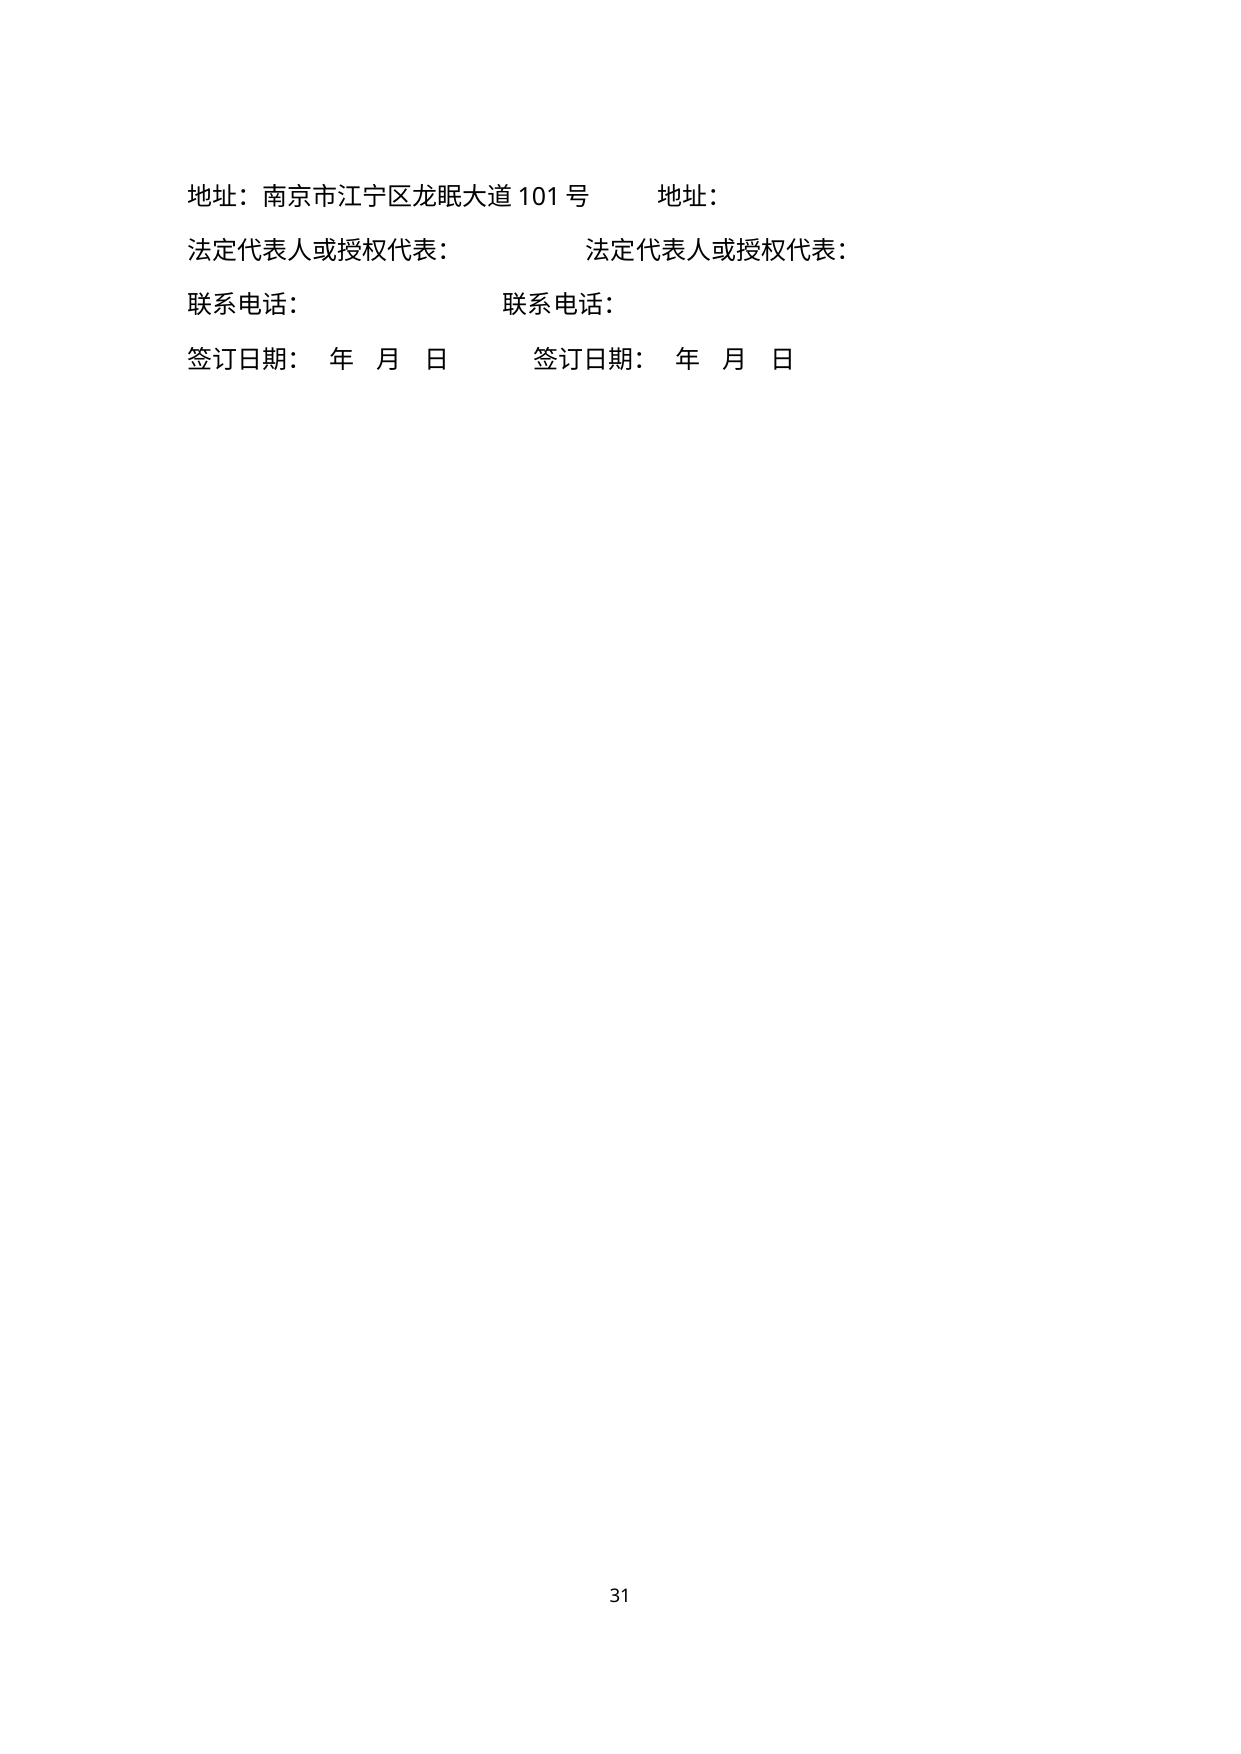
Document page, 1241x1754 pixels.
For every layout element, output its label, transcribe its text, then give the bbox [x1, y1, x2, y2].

text 签订日期： 年 月 日 签订日期： 年 月 日 [187, 335, 1053, 376]
text 联系电话： 联系电话： [187, 281, 1053, 322]
text 法定代表人或授权代表： 法定代表人或授权代表： [187, 226, 1053, 268]
text 地址：南京市江宁区龙眠大道101号 地址： [187, 172, 1053, 214]
